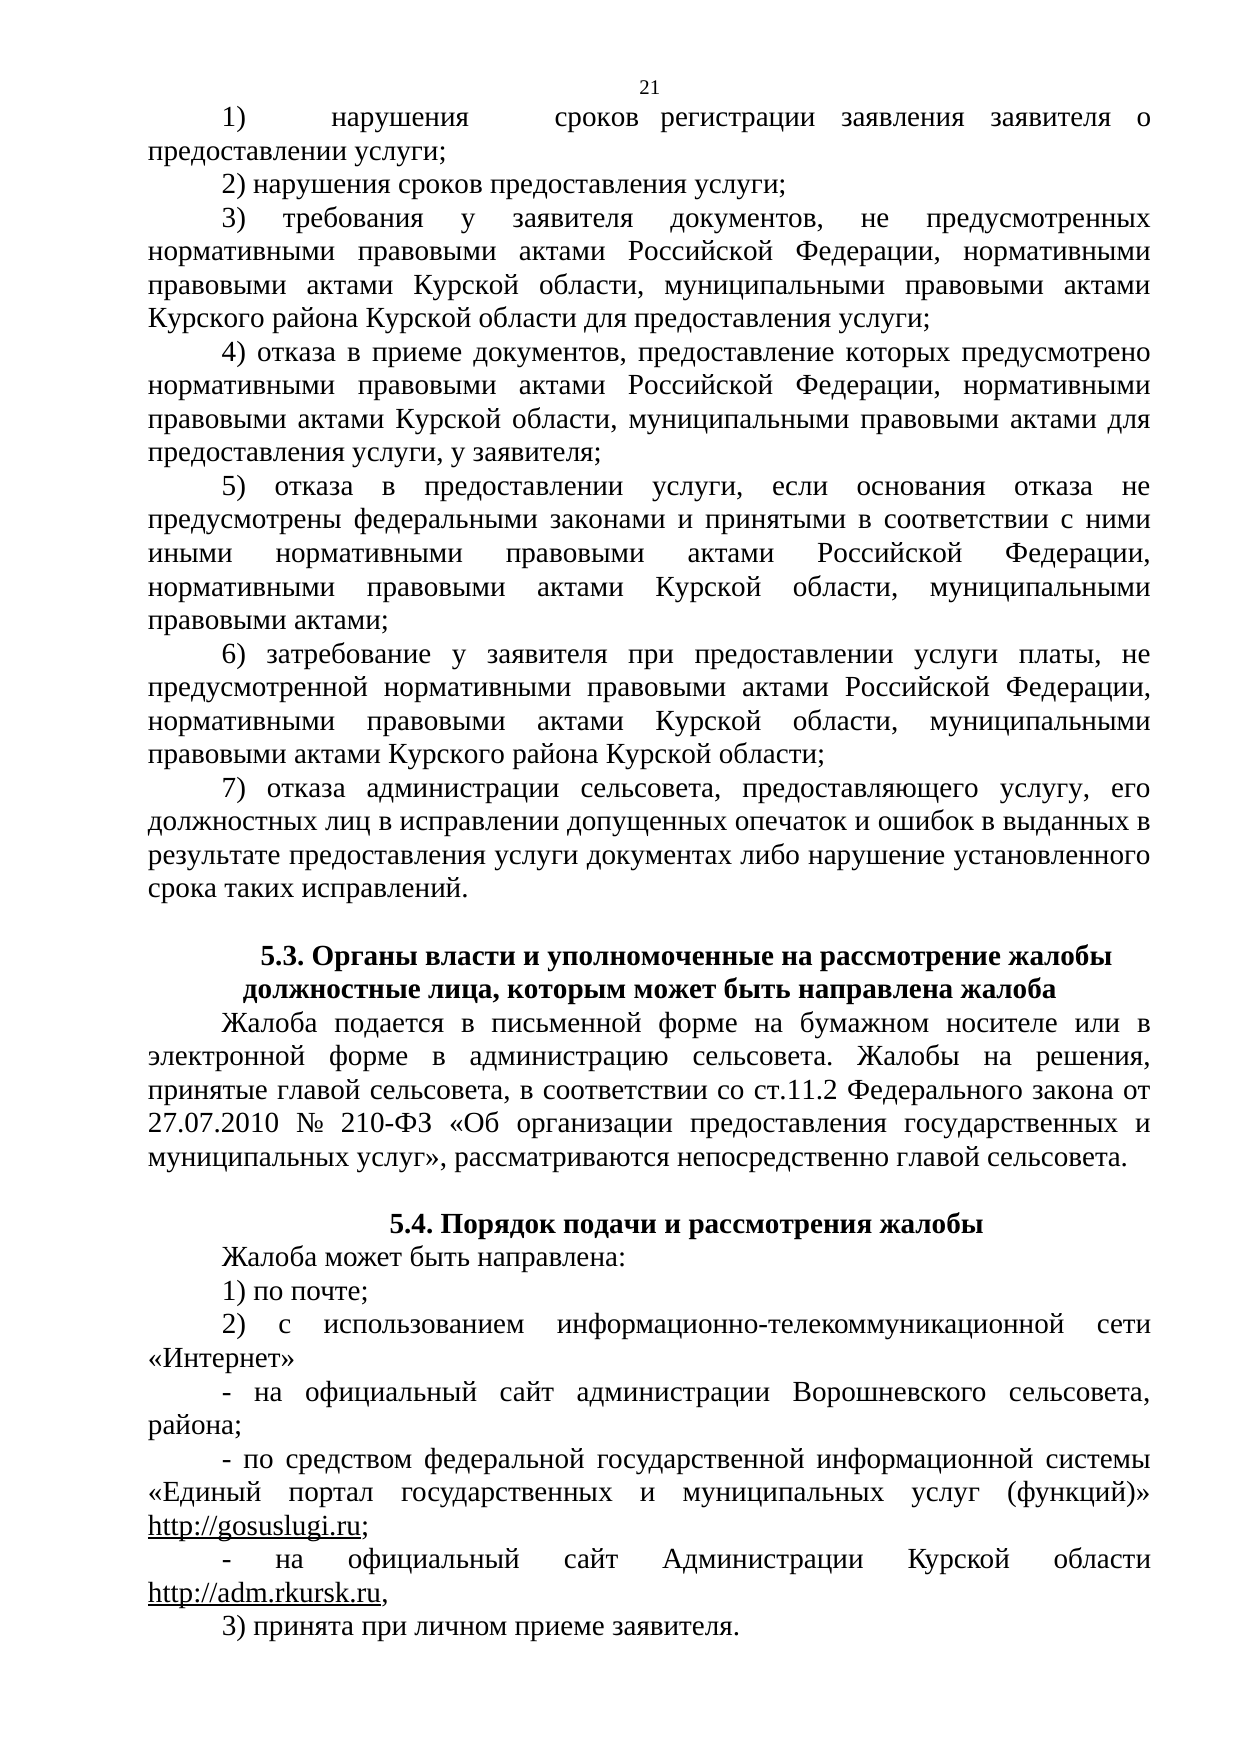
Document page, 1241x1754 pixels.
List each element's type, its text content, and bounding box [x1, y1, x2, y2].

text 5.4. Порядок подачи и рассмотрения жалобы [148, 1206, 1152, 1239]
text 2) нарушения сроков предоставления услуги; [148, 166, 1152, 200]
text - по средством федеральной государственной информационной системы «Единый портал государственных и муниципальных услуг (функций)» http://gosuslugi.ru; [148, 1441, 1152, 1541]
text 3) требования у заявителя документов, не предусмотренных нормативными правовыми актами Российской Федерации, нормативными правовыми актами Курской области, муниципальными правовыми актами Курского района Курской области для предоставления услуги; [148, 200, 1152, 334]
text - на официальный сайт администрации Ворошневского сельсовета, района; [148, 1374, 1152, 1441]
text 5.3. Органы власти и уполномоченные на рассмотрение жалобы должностные лица, которым может быть направлена жалоба [148, 938, 1152, 1005]
text 1) нарушения сроков регистрации заявления заявителя о предоставлении услуги; [148, 99, 1152, 166]
text 4) отказа в приеме документов, предоставление которых предусмотрено нормативными правовыми актами Российской Федерации, нормативными правовыми актами Курской области, муниципальными правовыми актами для предоставления услуги, у заявителя; [148, 334, 1152, 468]
text Жалоба подается в письменной форме на бумажном носителе или в электронной форме в администрацию сельсовета. Жалобы на решения, принятые главой сельсовета, в соответствии со ст.11.2 Федерального закона от 27.07.2010 № 210-ФЗ «Об организации предоставления государственных и муниципальных услуг», рассматриваются непосредственно главой сельсовета. [148, 1005, 1152, 1172]
text 7) отказа администрации сельсовета, предоставляющего услугу, его должностных лиц в исправлении допущенных опечаток и ошибок в выданных в результате предоставления услуги документах либо нарушение установленного срока таких исправлений. [148, 770, 1152, 904]
text 3) принята при личном приеме заявителя. [148, 1608, 1152, 1642]
text 1) по почте; [148, 1273, 1152, 1307]
text 6) затребование у заявителя при предоставлении услуги платы, не предусмотренной нормативными правовыми актами Российской Федерации, нормативными правовыми актами Курской области, муниципальными правовыми актами Курского района Курской области; [148, 636, 1152, 770]
text Жалоба может быть направлена: [148, 1239, 1152, 1273]
text - на официальный сайт Администрации Курской области http://adm.rkursk.ru, [148, 1541, 1152, 1608]
text 5) отказа в предоставлении услуги, если основания отказа не предусмотрены федеральными законами и принятыми в соответствии с ними иными нормативными правовыми актами Российской Федерации, нормативными правовыми актами Курской области, муниципальными правовыми актами; [148, 468, 1152, 636]
text 2) с использованием информационно-телекоммуникационной сети «Интернет» [148, 1307, 1152, 1374]
